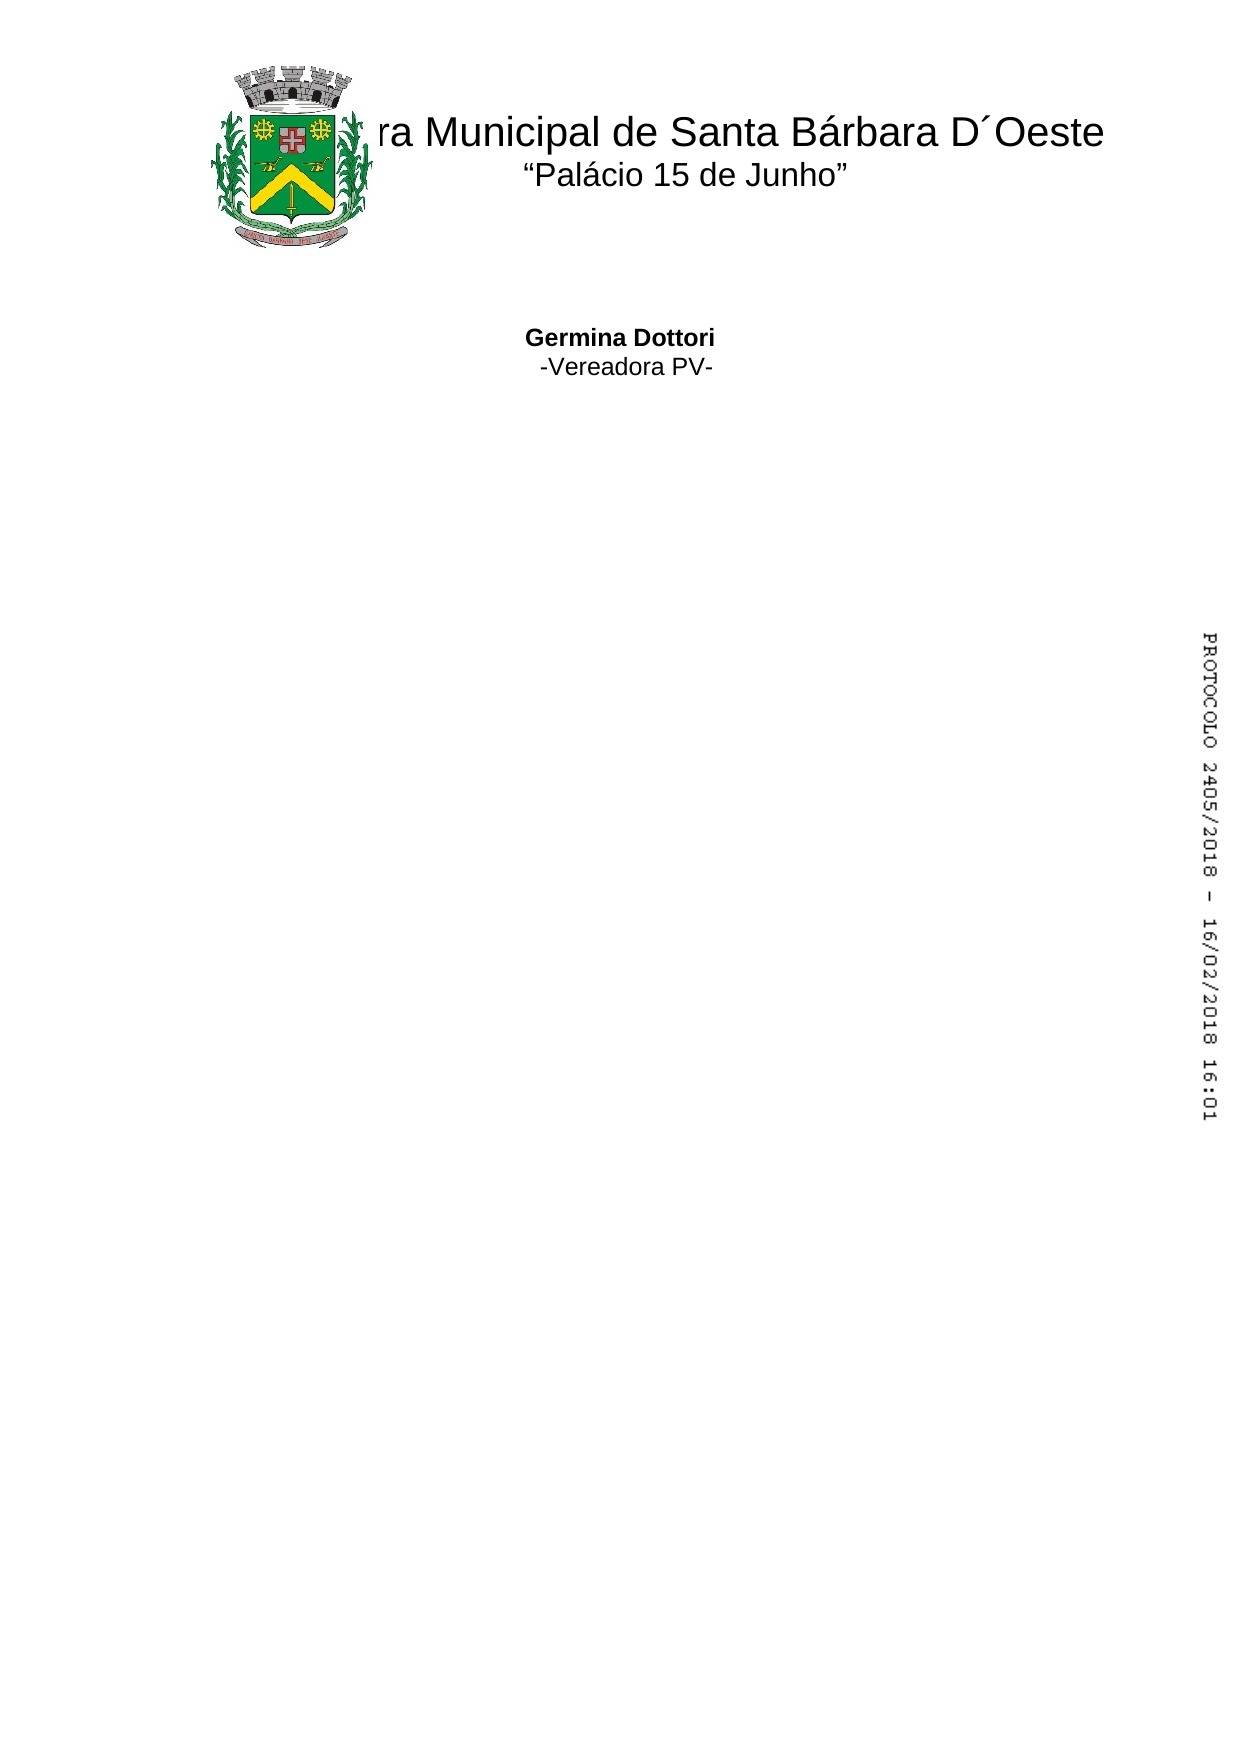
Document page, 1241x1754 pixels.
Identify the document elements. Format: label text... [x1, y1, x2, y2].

picture [210, 66, 380, 255]
picture [1177, 629, 1241, 1125]
text Germina Dottori [177, 323, 1063, 352]
text -Vereadora PV- [177, 352, 1063, 381]
